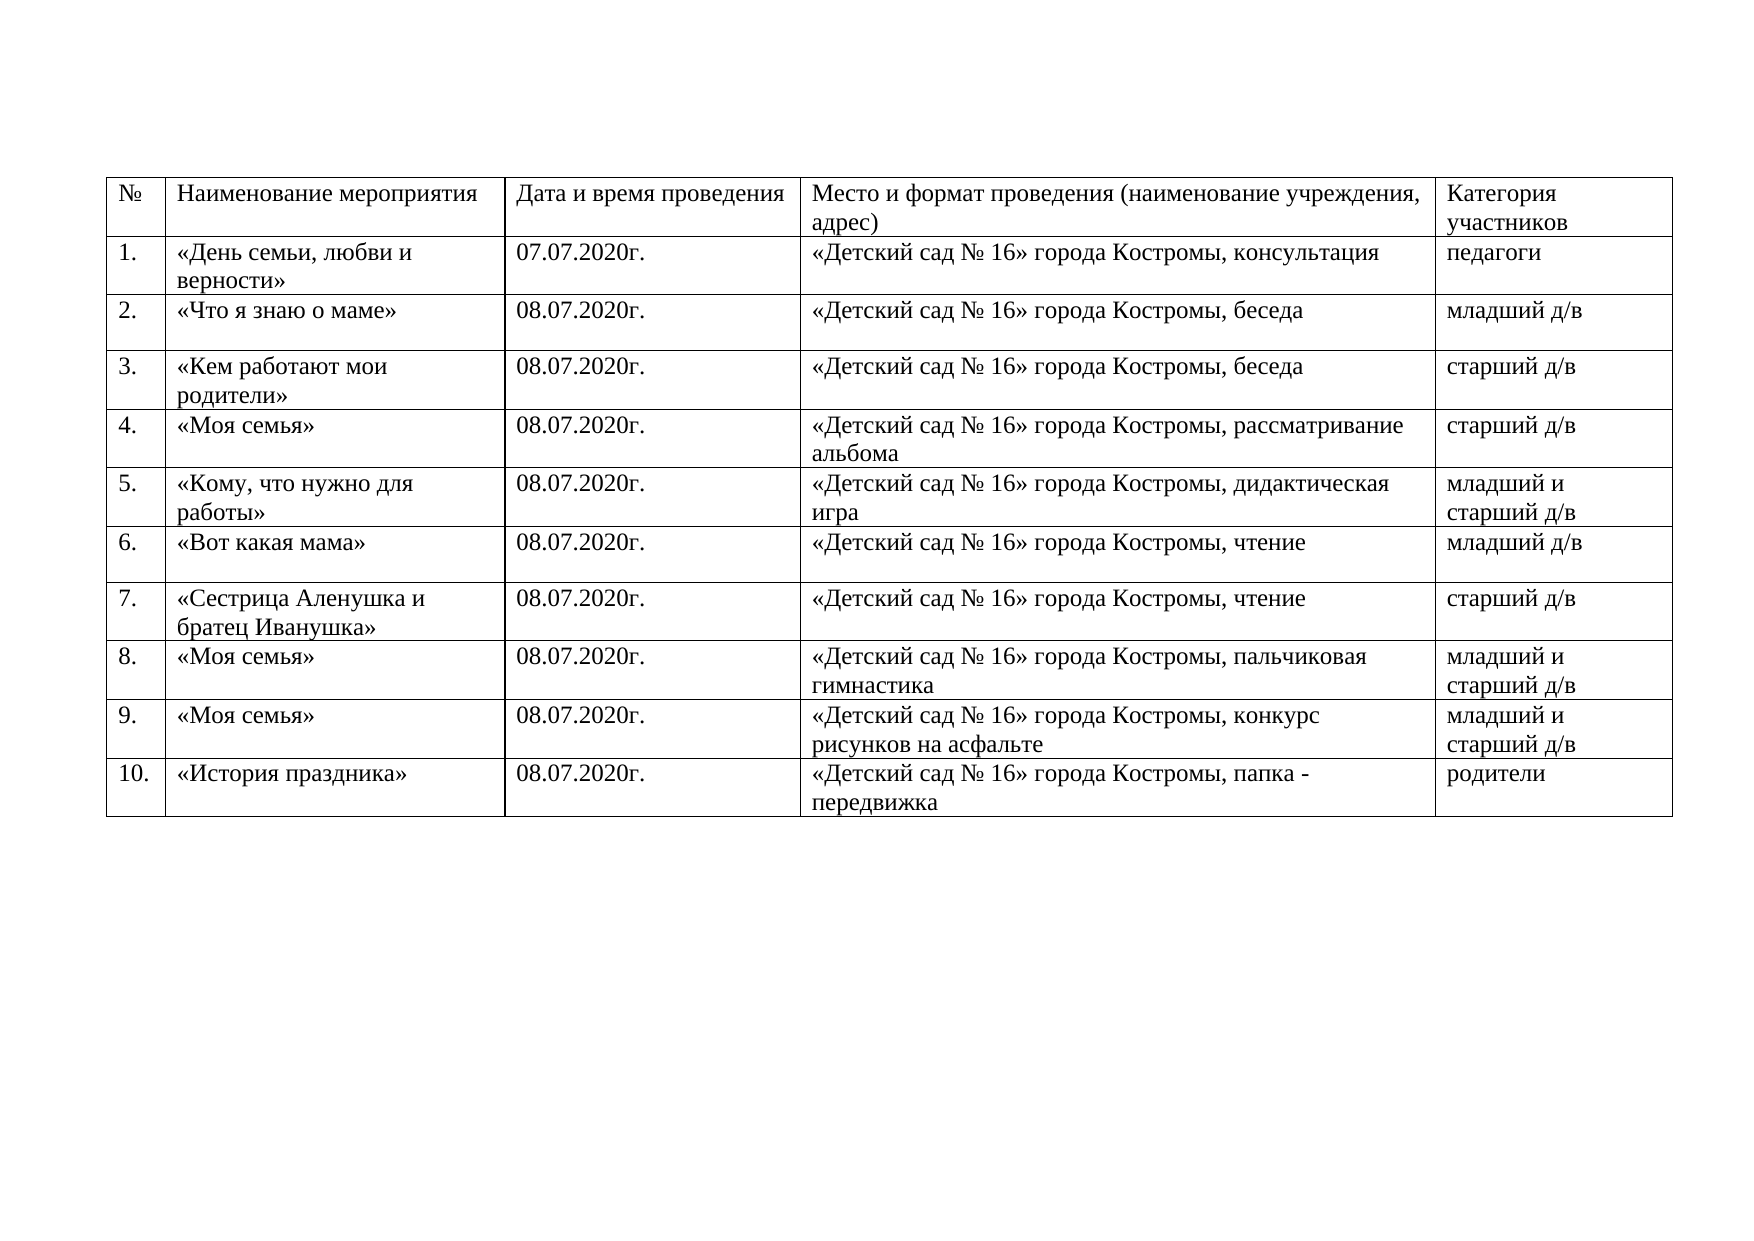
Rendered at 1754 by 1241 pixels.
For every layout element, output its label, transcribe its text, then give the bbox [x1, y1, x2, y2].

table_cell «Кому, что нужно для работы» [166, 468, 504, 526]
table_cell 08.07.2020г. [506, 468, 800, 526]
table_cell младший д/в [1436, 295, 1672, 350]
table_cell «Моя семья» [166, 410, 504, 467]
table_header Место и формат проведения (наименование учреждения, адрес) [801, 178, 1435, 236]
table_cell «Моя семья» [166, 641, 504, 699]
table_cell 08.07.2020г. [506, 351, 800, 409]
table_cell 10. [107, 759, 165, 816]
table_cell 08.07.2020г. [506, 295, 800, 350]
table_cell 08.07.2020г. [506, 527, 800, 582]
table_cell старший д/в [1436, 410, 1672, 467]
table_cell 4. [107, 410, 165, 467]
table_cell «Детский сад № 16» города Костромы, папка - передвижка [801, 759, 1435, 816]
table_cell «Детский сад № 16» города Костромы, чтение [801, 583, 1435, 640]
table_cell 08.07.2020г. [506, 759, 800, 816]
table_cell 08.07.2020г. [506, 700, 800, 757]
table_cell «День семьи, любви и верности» [166, 237, 504, 294]
table_header № [107, 178, 165, 236]
table_cell «Вот какая мама» [166, 527, 504, 582]
table_cell 3. [107, 351, 165, 409]
table_cell младший д/в [1436, 527, 1672, 582]
table_cell «Что я знаю о маме» [166, 295, 504, 350]
table_cell 9. [107, 700, 165, 757]
table_cell «Детский сад № 16» города Костромы, беседа [801, 295, 1435, 350]
table_cell старший д/в [1436, 583, 1672, 640]
table_cell 1. [107, 237, 165, 294]
table_cell 8. [107, 641, 165, 699]
table_header Категория участников [1436, 178, 1672, 236]
table_cell младший и старший д/в [1436, 468, 1672, 526]
table_cell 08.07.2020г. [506, 583, 800, 640]
table_cell 07.07.2020г. [506, 237, 800, 294]
table_cell младший и старший д/в [1436, 700, 1672, 757]
table_cell 2. [107, 295, 165, 350]
table_header Наименование мероприятия [166, 178, 504, 236]
table_cell младший и старший д/в [1436, 641, 1672, 699]
table_cell «Сестрица Аленушка и братец Иванушка» [166, 583, 504, 640]
table_cell «Детский сад № 16» города Костромы, чтение [801, 527, 1435, 582]
table_cell 6. [107, 527, 165, 582]
table_cell «Кем работают мои родители» [166, 351, 504, 409]
table_cell «Детский сад № 16» города Костромы, конкурс рисунков на асфальте [801, 700, 1435, 757]
table_cell «История праздника» [166, 759, 504, 816]
table_cell «Детский сад № 16» города Костромы, рассматривание альбома [801, 410, 1435, 467]
table_cell «Детский сад № 16» города Костромы, беседа [801, 351, 1435, 409]
table_cell старший д/в [1436, 351, 1672, 409]
table_header Дата и время проведения [506, 178, 800, 236]
table_cell «Детский сад № 16» города Костромы, пальчиковая гимнастика [801, 641, 1435, 699]
table_cell «Моя семья» [166, 700, 504, 757]
table_cell педагоги [1436, 237, 1672, 294]
table_cell родители [1436, 759, 1672, 816]
table_cell 5. [107, 468, 165, 526]
table_cell «Детский сад № 16» города Костромы, консультация [801, 237, 1435, 294]
table_cell «Детский сад № 16» города Костромы, дидактическая игра [801, 468, 1435, 526]
table_cell 7. [107, 583, 165, 640]
table_cell 08.07.2020г. [506, 641, 800, 699]
table_cell 08.07.2020г. [506, 410, 800, 467]
